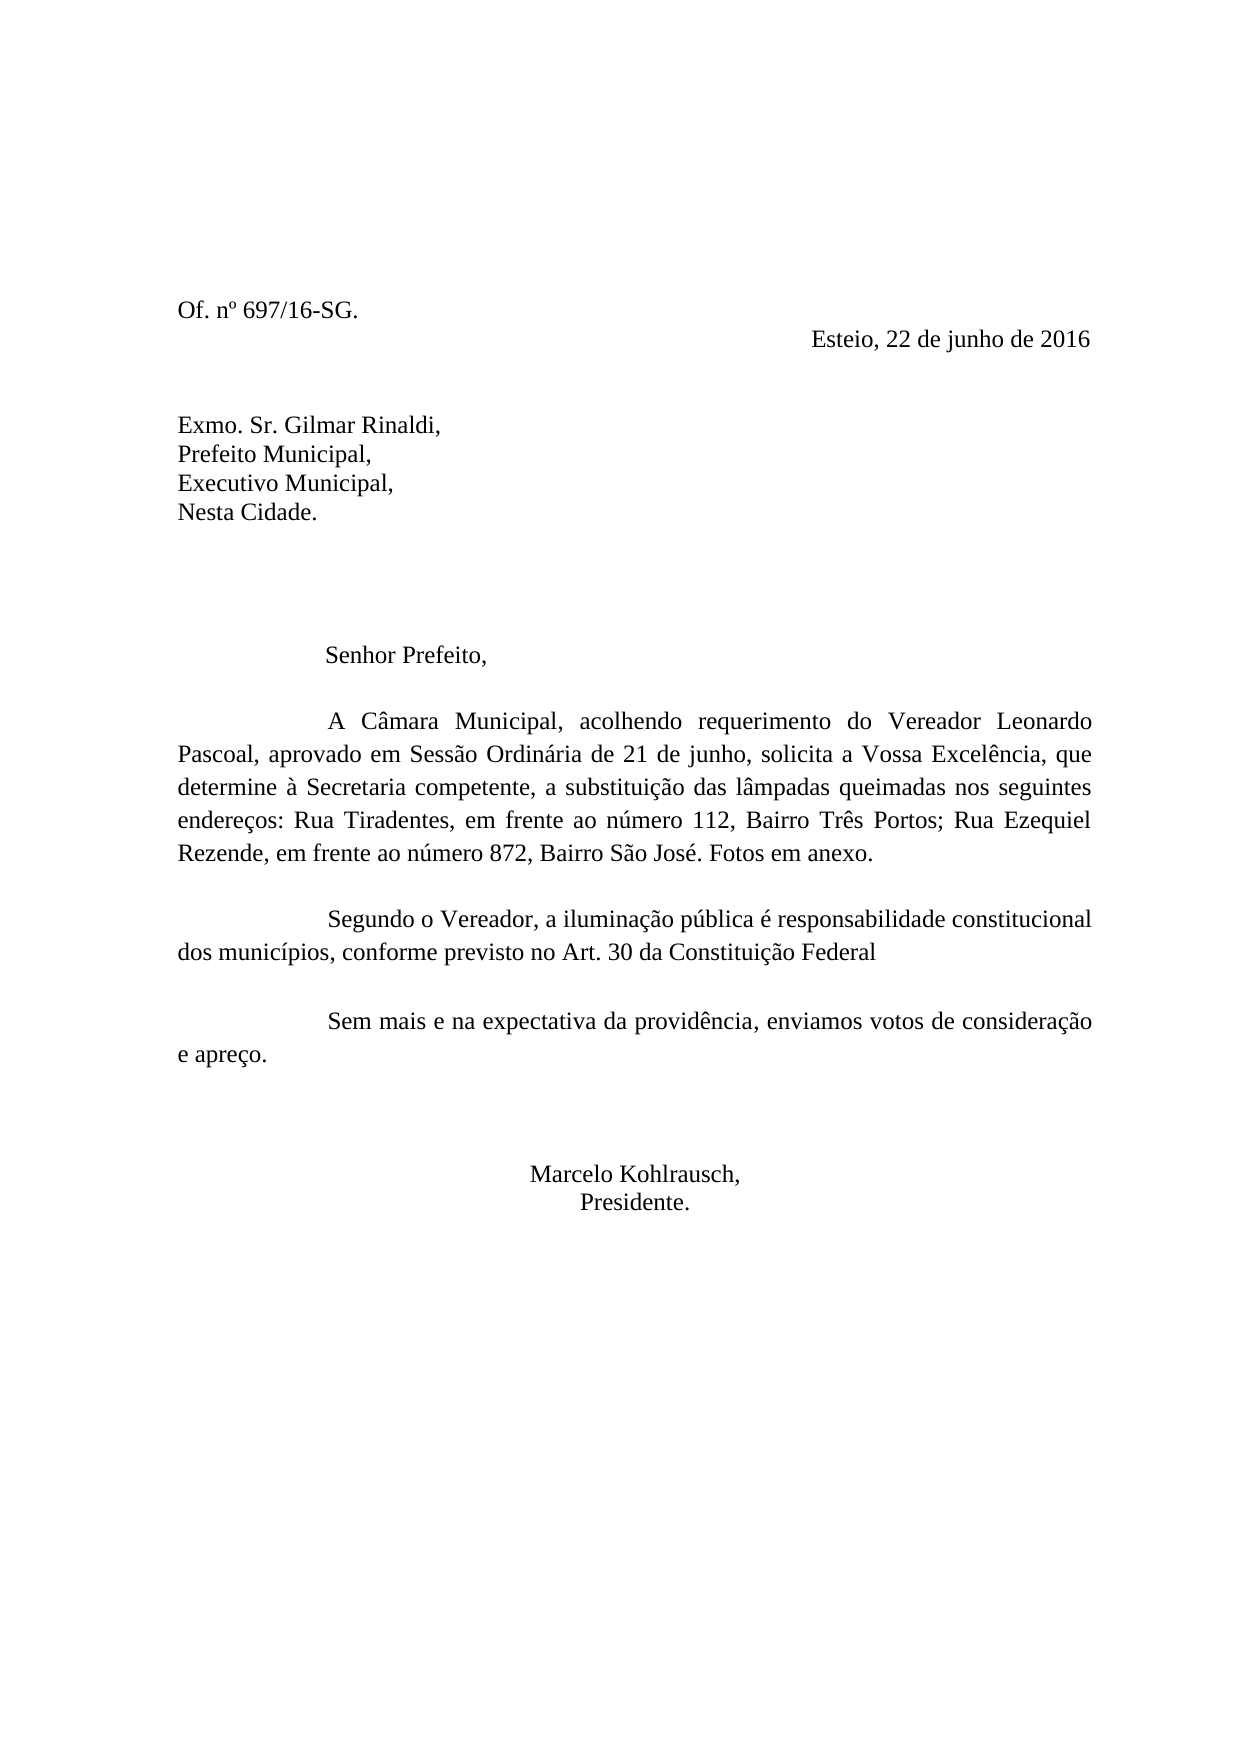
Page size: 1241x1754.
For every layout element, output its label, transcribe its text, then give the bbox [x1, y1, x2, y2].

text Exmo. Sr. Gilmar Rinaldi, [177, 410, 1093, 439]
text Executivo Municipal, [177, 468, 1093, 497]
text Senhor Prefeito, [251, 640, 1093, 669]
text Segundo o Vereador, a iluminação pública é responsabilidade constitucional dos municípios, conforme previsto no Art. 30 da Constituição Federal [177, 904, 1093, 966]
text Marcelo Kohlrausch, [177, 1159, 1093, 1187]
text Presidente. [177, 1187, 1093, 1216]
text A Câmara Municipal, acolhendo requerimento do Vereador Leonardo Pascoal, aprovado em Sessão Ordinária de 21 de junho, solicita a Vossa Excelência, que determine à Secretaria competente, a substituição das lâmpadas queimadas nos seguintes endereços: Rua Tiradentes, em frente ao número 112, Bairro Três Portos; Rua Ezequiel Rezende, em frente ao número 872, Bairro São José. Fotos em anexo. [177, 706, 1093, 867]
text Sem mais e na expectativa da providência, enviamos votos de consideração e apreço. [177, 1006, 1093, 1068]
text Esteio, 22 de junho de 2016 [767, 324, 1093, 353]
text Of. nº 697/16-SG. [177, 295, 1093, 324]
text Prefeito Municipal, [177, 439, 1093, 468]
text Nesta Cidade. [177, 497, 1093, 525]
